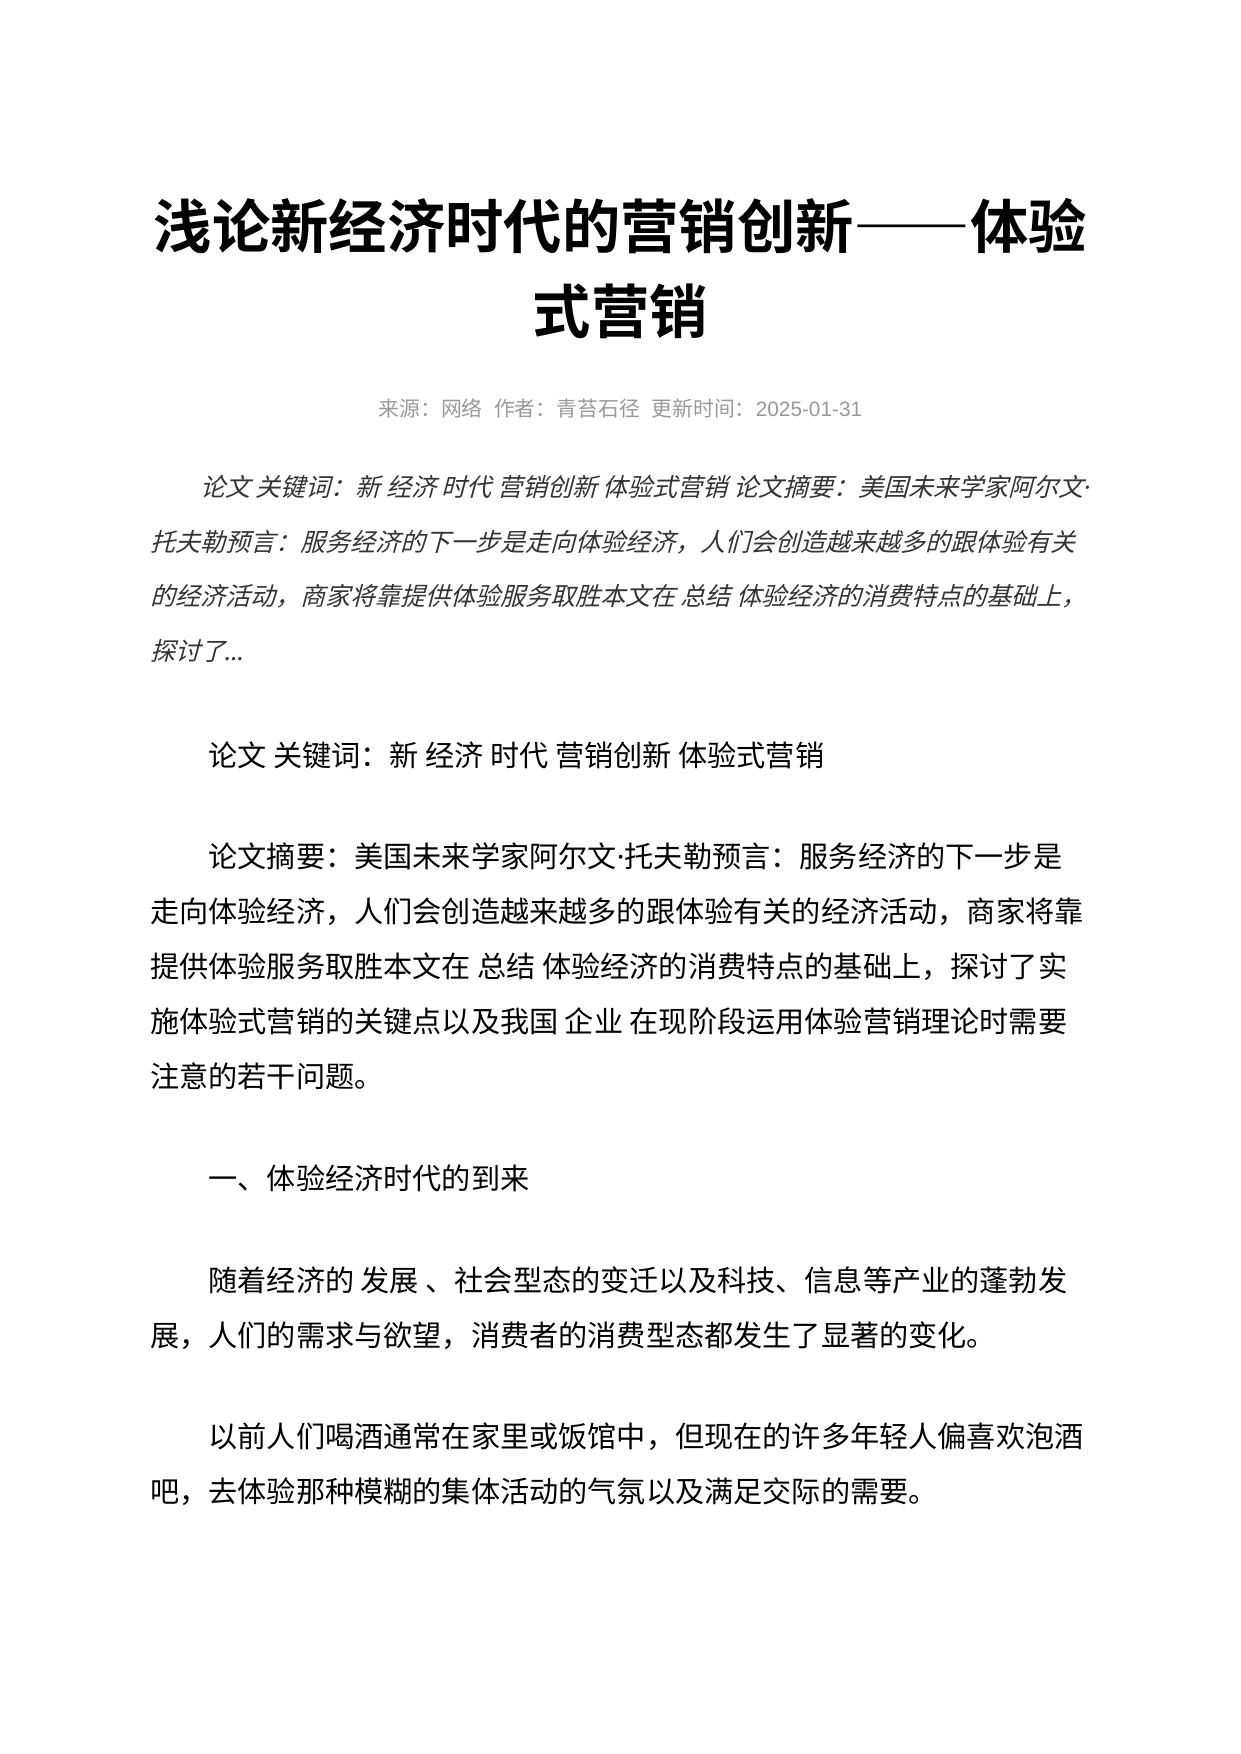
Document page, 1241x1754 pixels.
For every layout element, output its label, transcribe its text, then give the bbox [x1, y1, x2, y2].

subtitle 浅论新经济时代的营销创新——体验式营销 [150, 181, 1090, 350]
text 以前人们喝酒通常在家里或饭馆中，但现在的许多年轻人偏喜欢泡酒吧，去体验那种模糊的集体活动的气氛以及满足交际的需要。 [150, 1414, 1090, 1511]
text 论文摘要：美国未来学家阿尔文·托夫勒预言：服务经济的下一步是走向体验经济，人们会创造越来越多的跟体验有关的经济活动，商家将靠提供体验服务取胜本文在 总结 体验经济的消费特点的基础上，探讨了实施体验式营销的关键点以及我国 企业 在现阶段运用体验营销理论时需要注意的若干问题。 [150, 834, 1090, 1096]
text 一、体验经济时代的到来 [150, 1156, 1090, 1198]
text 随着经济的 发展 、社会型态的变迁以及科技、信息等产业的蓬勃发展，人们的需求与欲望，消费者的消费型态都发生了显著的变化。 [150, 1257, 1090, 1354]
text 论文 关键词：新 经济 时代 营销创新 体验式营销 [150, 732, 1090, 774]
text 论文 关键词：新 经济 时代 营销创新 体验式营销 论文摘要：美国未来学家阿尔文·托夫勒预言：服务经济的下一步是走向体验经济，人们会创造越来越多的跟体验有关的经济活动，商家将靠提供体验服务取胜本文在 总结 体验经济的消费特点的基础上，探讨了... [150, 468, 1090, 667]
text 来源：网络 作者：青苔石径 更新时间：2025-01-31 [150, 397, 1090, 421]
